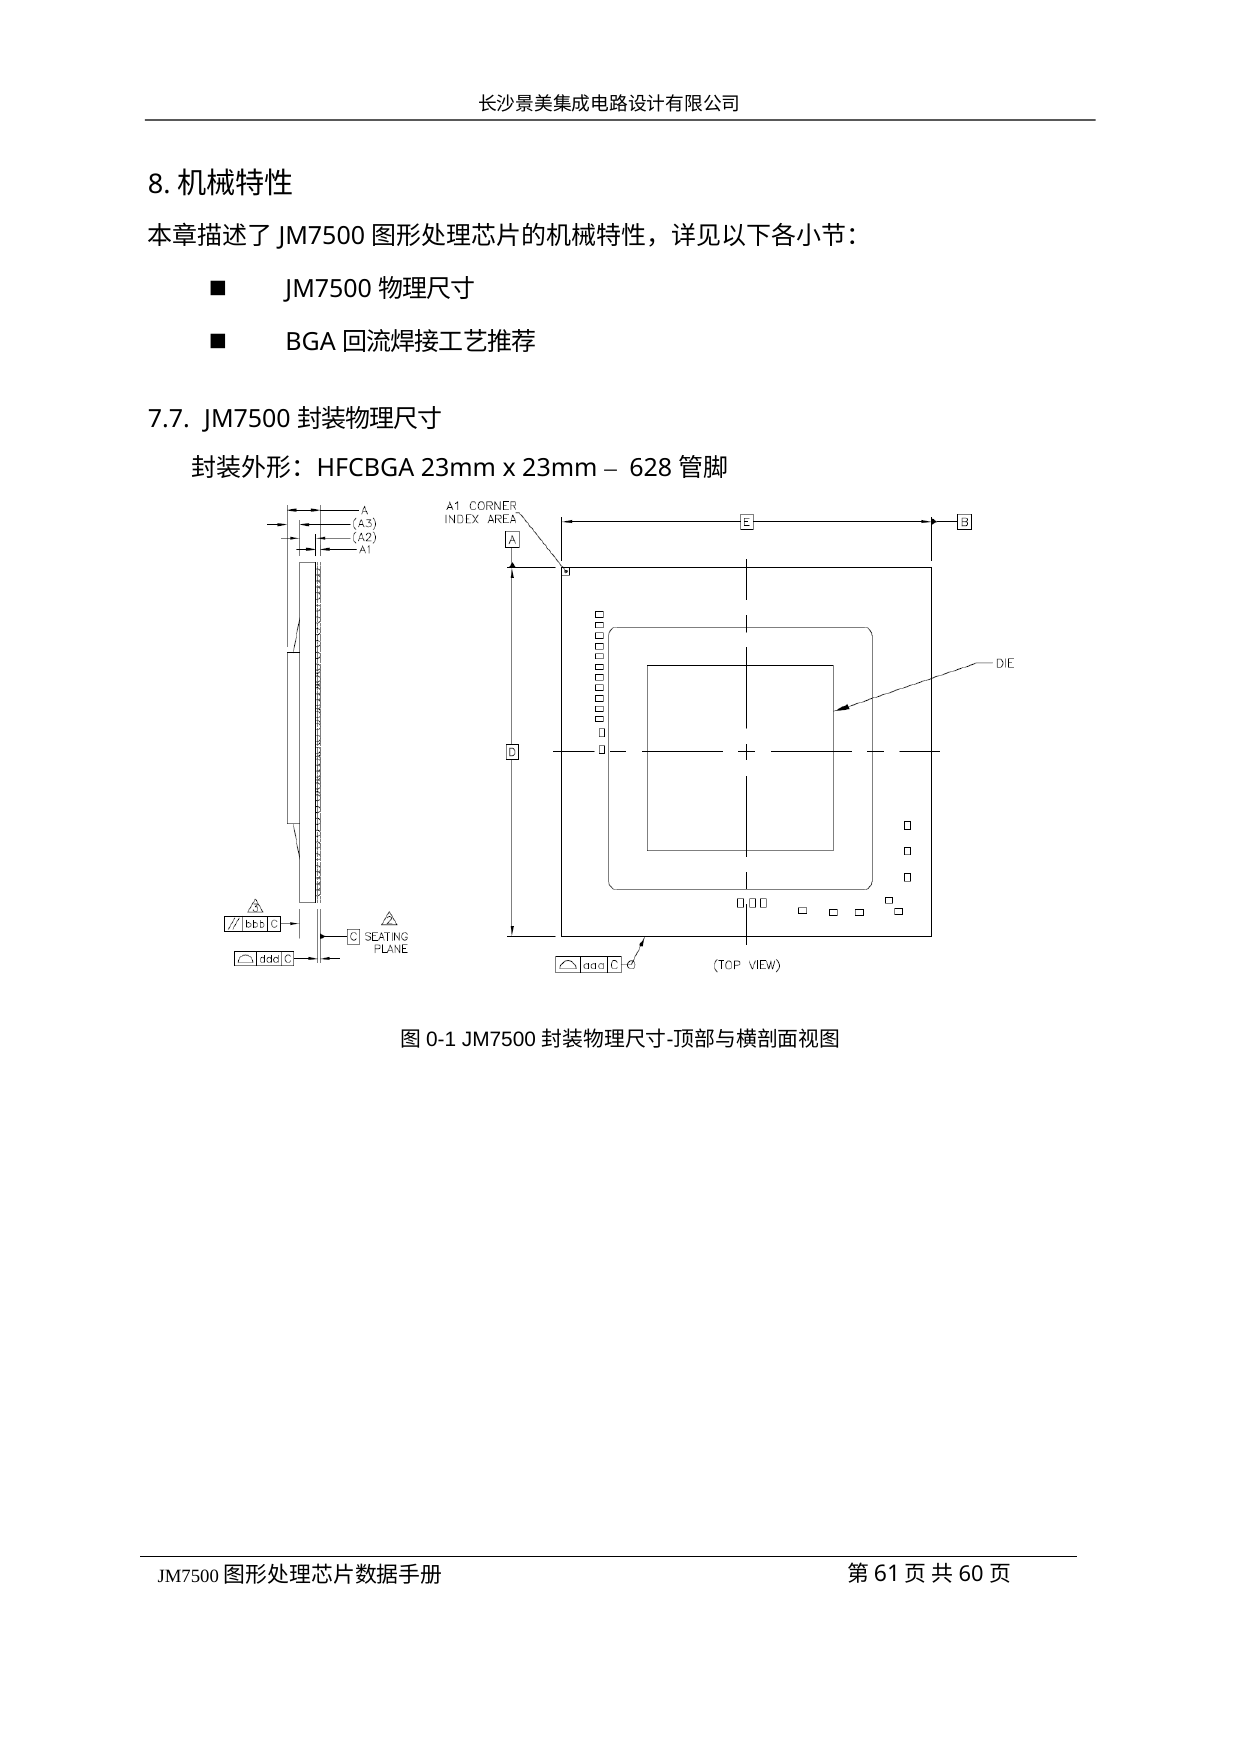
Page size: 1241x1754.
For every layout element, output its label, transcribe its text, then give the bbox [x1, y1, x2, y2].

picture [224, 505, 408, 966]
subtitle 机械特性 [148, 160, 1117, 202]
list JM7500 封装物理尺寸 [148, 398, 1117, 434]
list BGA 回流焊接工艺推荐 [208, 321, 1117, 357]
list JM7500 物理尺寸 [208, 268, 1117, 304]
text 本章描述了 JM7500 图形处理芯片的机械特性，详见以下各小节： [148, 215, 1117, 251]
picture [445, 501, 1014, 973]
text 封装外形：HFCBGA 23mm x 23mm – 628 管脚 [191, 447, 1117, 483]
text 图 0-1 JM7500 封装物理尺寸-顶部与横剖面视图 [146, 1022, 1095, 1052]
